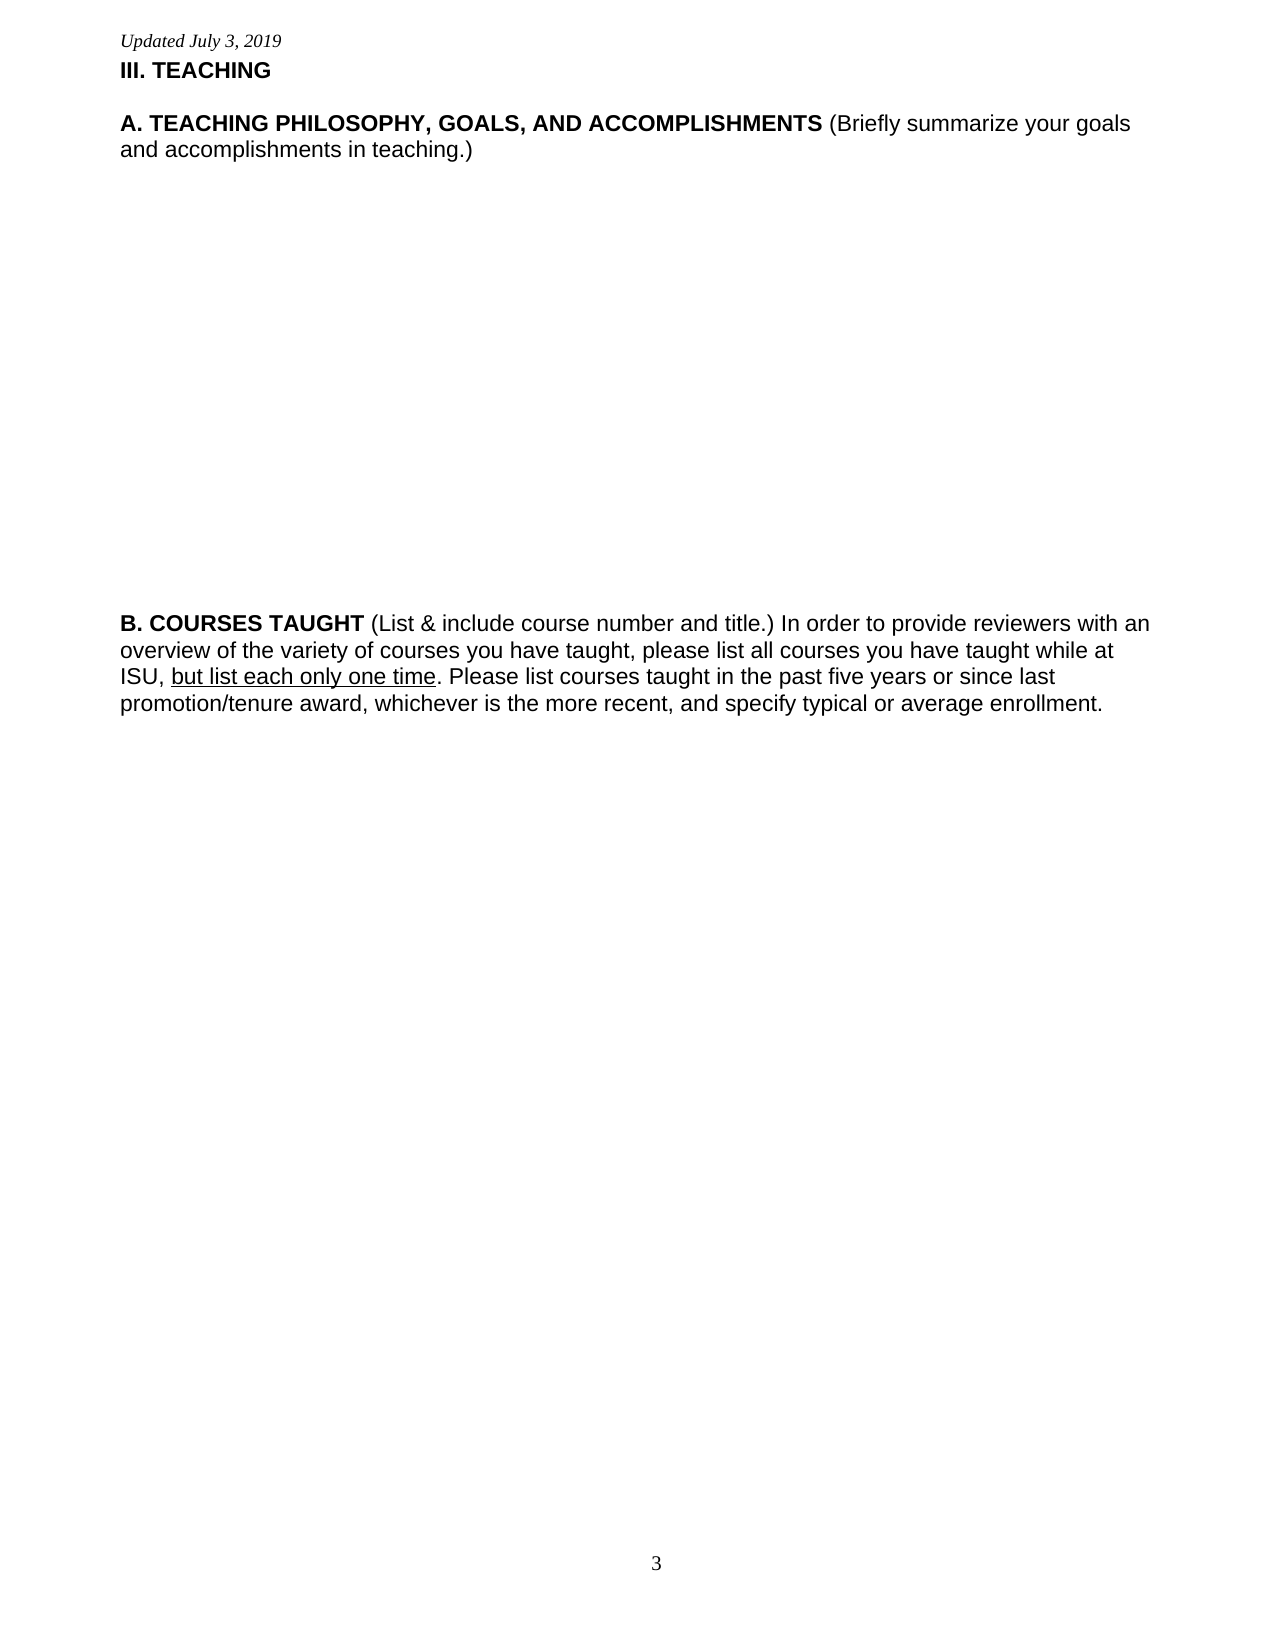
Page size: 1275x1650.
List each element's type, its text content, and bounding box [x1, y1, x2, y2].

text III. TEACHING [120, 57, 1155, 83]
text A. TEACHING PHILOSOPHY, GOALS, AND ACCOMPLISHMENTS (Briefly summarize your goals and accomplishments in teaching.) [120, 110, 1155, 162]
text B. COURSES TAUGHT (List & include course number and title.) In order to provide reviewers with an overview of the variety of courses you have taught, please list all courses you have taught while at ISU, but list each only one time. Please list courses taught in the past five years or since last promotion/tenure award, whichever is the more recent, and specify typical or average enrollment. [120, 610, 1155, 716]
